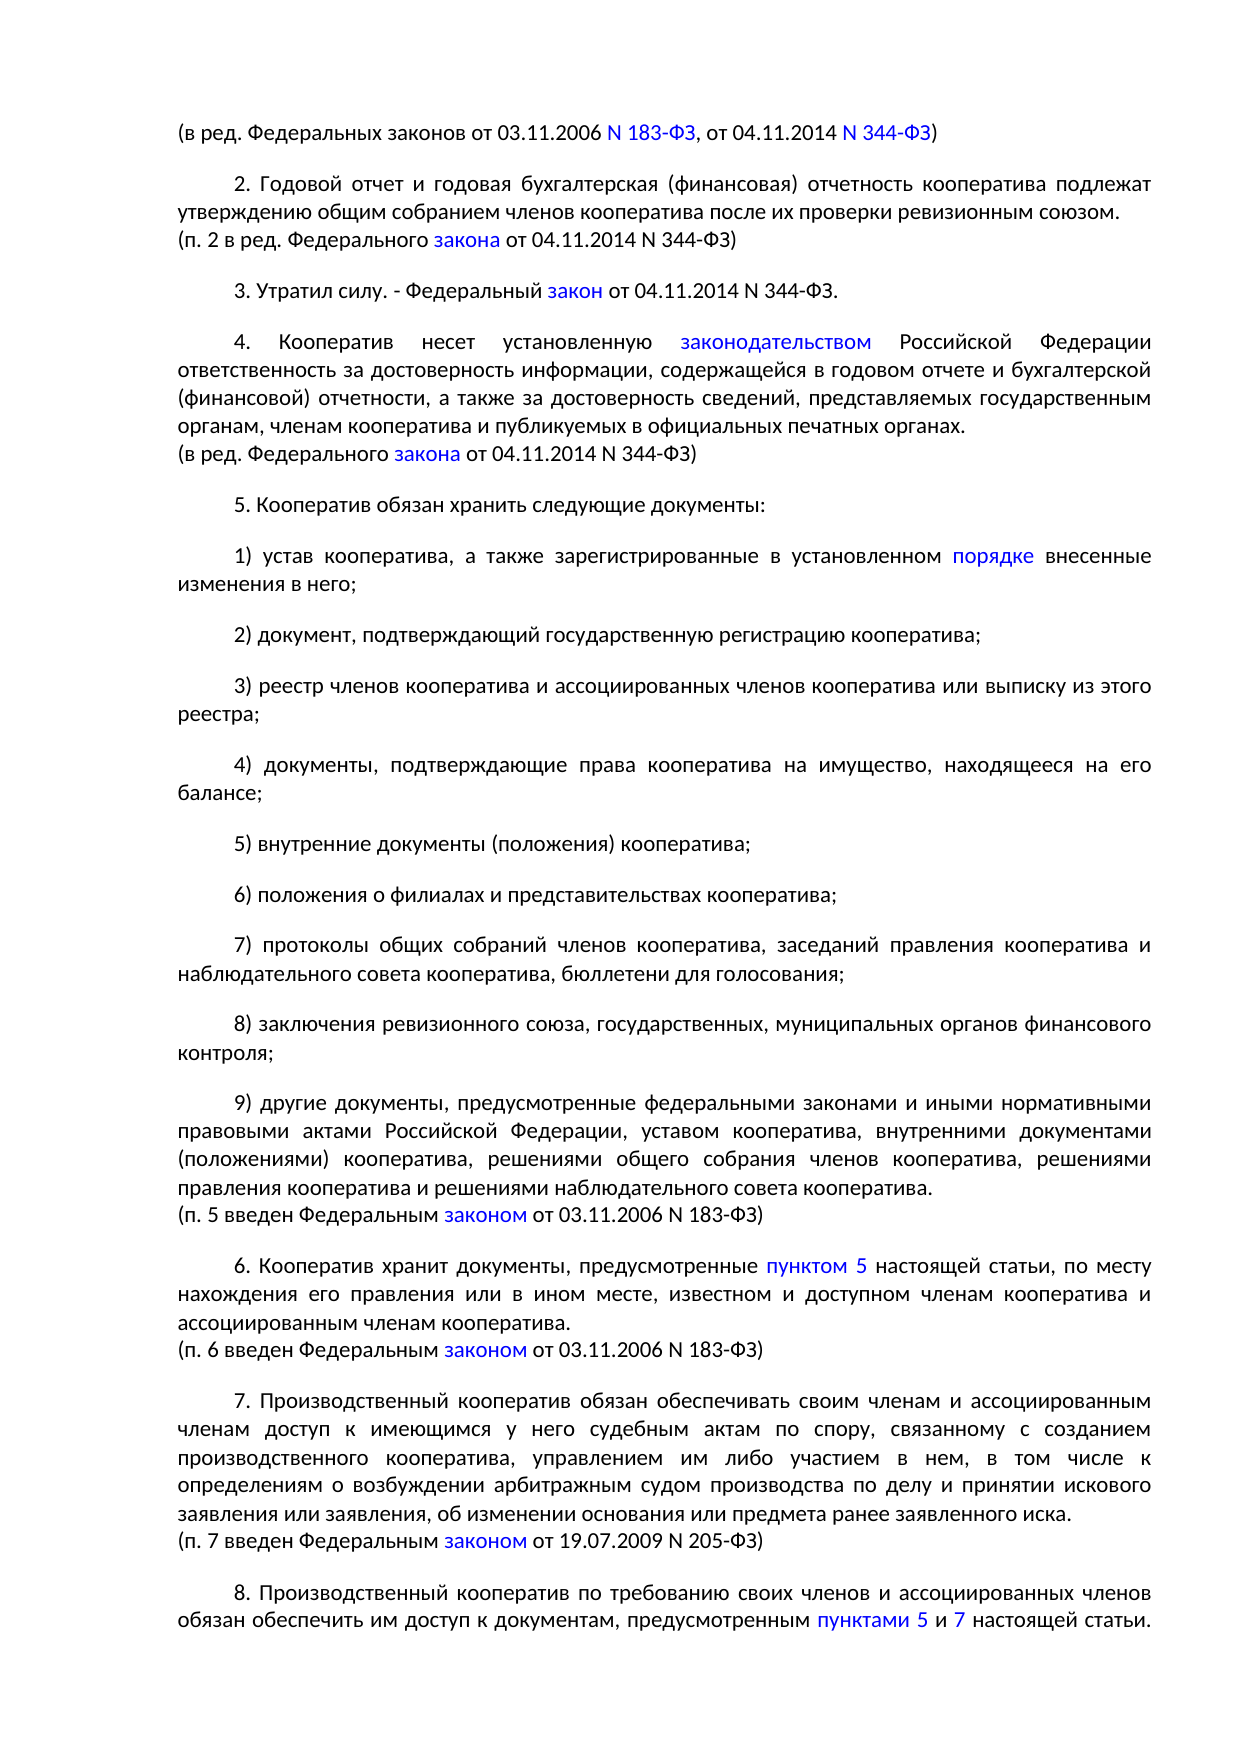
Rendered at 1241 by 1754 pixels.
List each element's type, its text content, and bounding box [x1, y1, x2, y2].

text 7. Производственный кооператив обязан обеспечивать своим членам и ассоциированным членам доступ к имеющимся у него судебным актам по спору, связанному с созданием производственного кооператива, управлением им либо участием в нем, в том числе к определениям о возбуждении арбитражным судом производства по делу и принятии искового заявления или заявления, об изменении основания или предмета ранее заявленного иска. [177, 1387, 1152, 1527]
text 1) устав кооператива, а также зарегистрированные в установленном порядке внесенные изменения в него; [177, 541, 1152, 597]
text 5) внутренние документы (положения) кооператива; [177, 829, 1152, 857]
text 4) документы, подтверждающие права кооператива на имущество, находящееся на его балансе; [177, 750, 1152, 806]
text (п. 5 введен Федеральным законом от 03.11.2006 N 183-ФЗ) [177, 1201, 1152, 1229]
text 6) положения о филиалах и представительствах кооператива; [177, 880, 1152, 908]
text (в ред. Федеральных законов от 03.11.2006 N 183-ФЗ, от 04.11.2014 N 344-ФЗ) [177, 118, 1152, 146]
text 4. Кооператив несет установленную законодательством Российской Федерации ответственность за достоверность информации, содержащейся в годовом отчете и бухгалтерской (финансовой) отчетности, а также за достоверность сведений, представляемых государственным органам, членам кооператива и публикуемых в официальных печатных органах. [177, 327, 1152, 439]
text 5. Кооператив обязан хранить следующие документы: [177, 490, 1152, 518]
text (п. 7 введен Федеральным законом от 19.07.2009 N 205-ФЗ) [177, 1527, 1152, 1555]
text 8) заключения ревизионного союза, государственных, муниципальных органов финансового контроля; [177, 1009, 1152, 1066]
text 9) другие документы, предусмотренные федеральными законами и иными нормативными правовыми актами Российской Федерации, уставом кооператива, внутренними документами (положениями) кооператива, решениями общего собрания членов кооператива, решениями правления кооператива и решениями наблюдательного совета кооператива. [177, 1088, 1152, 1201]
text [177, 1578, 1152, 1634]
text (в ред. Федерального закона от 04.11.2014 N 344-ФЗ) [177, 439, 1152, 467]
text 2) документ, подтверждающий государственную регистрацию кооператива; [177, 620, 1152, 648]
text (п. 6 введен Федеральным законом от 03.11.2006 N 183-ФЗ) [177, 1336, 1152, 1364]
text 3. Утратил силу. - Федеральный закон от 04.11.2014 N 344-ФЗ. [177, 276, 1152, 304]
text (п. 2 в ред. Федерального закона от 04.11.2014 N 344-ФЗ) [177, 225, 1152, 253]
text 7) протоколы общих собраний членов кооператива, заседаний правления кооператива и наблюдательного совета кооператива, бюллетени для голосования; [177, 931, 1152, 987]
text 2. Годовой отчет и годовая бухгалтерская (финансовая) отчетность кооператива подлежат утверждению общим собранием членов кооператива после их проверки ревизионным союзом. [177, 169, 1152, 225]
text 3) реестр членов кооператива и ассоциированных членов кооператива или выписку из этого реестра; [177, 671, 1152, 727]
text 6. Кооператив хранит документы, предусмотренные пунктом 5 настоящей статьи, по месту нахождения его правления или в ином месте, известном и доступном членам кооператива и ассоциированным членам кооператива. [177, 1252, 1152, 1336]
